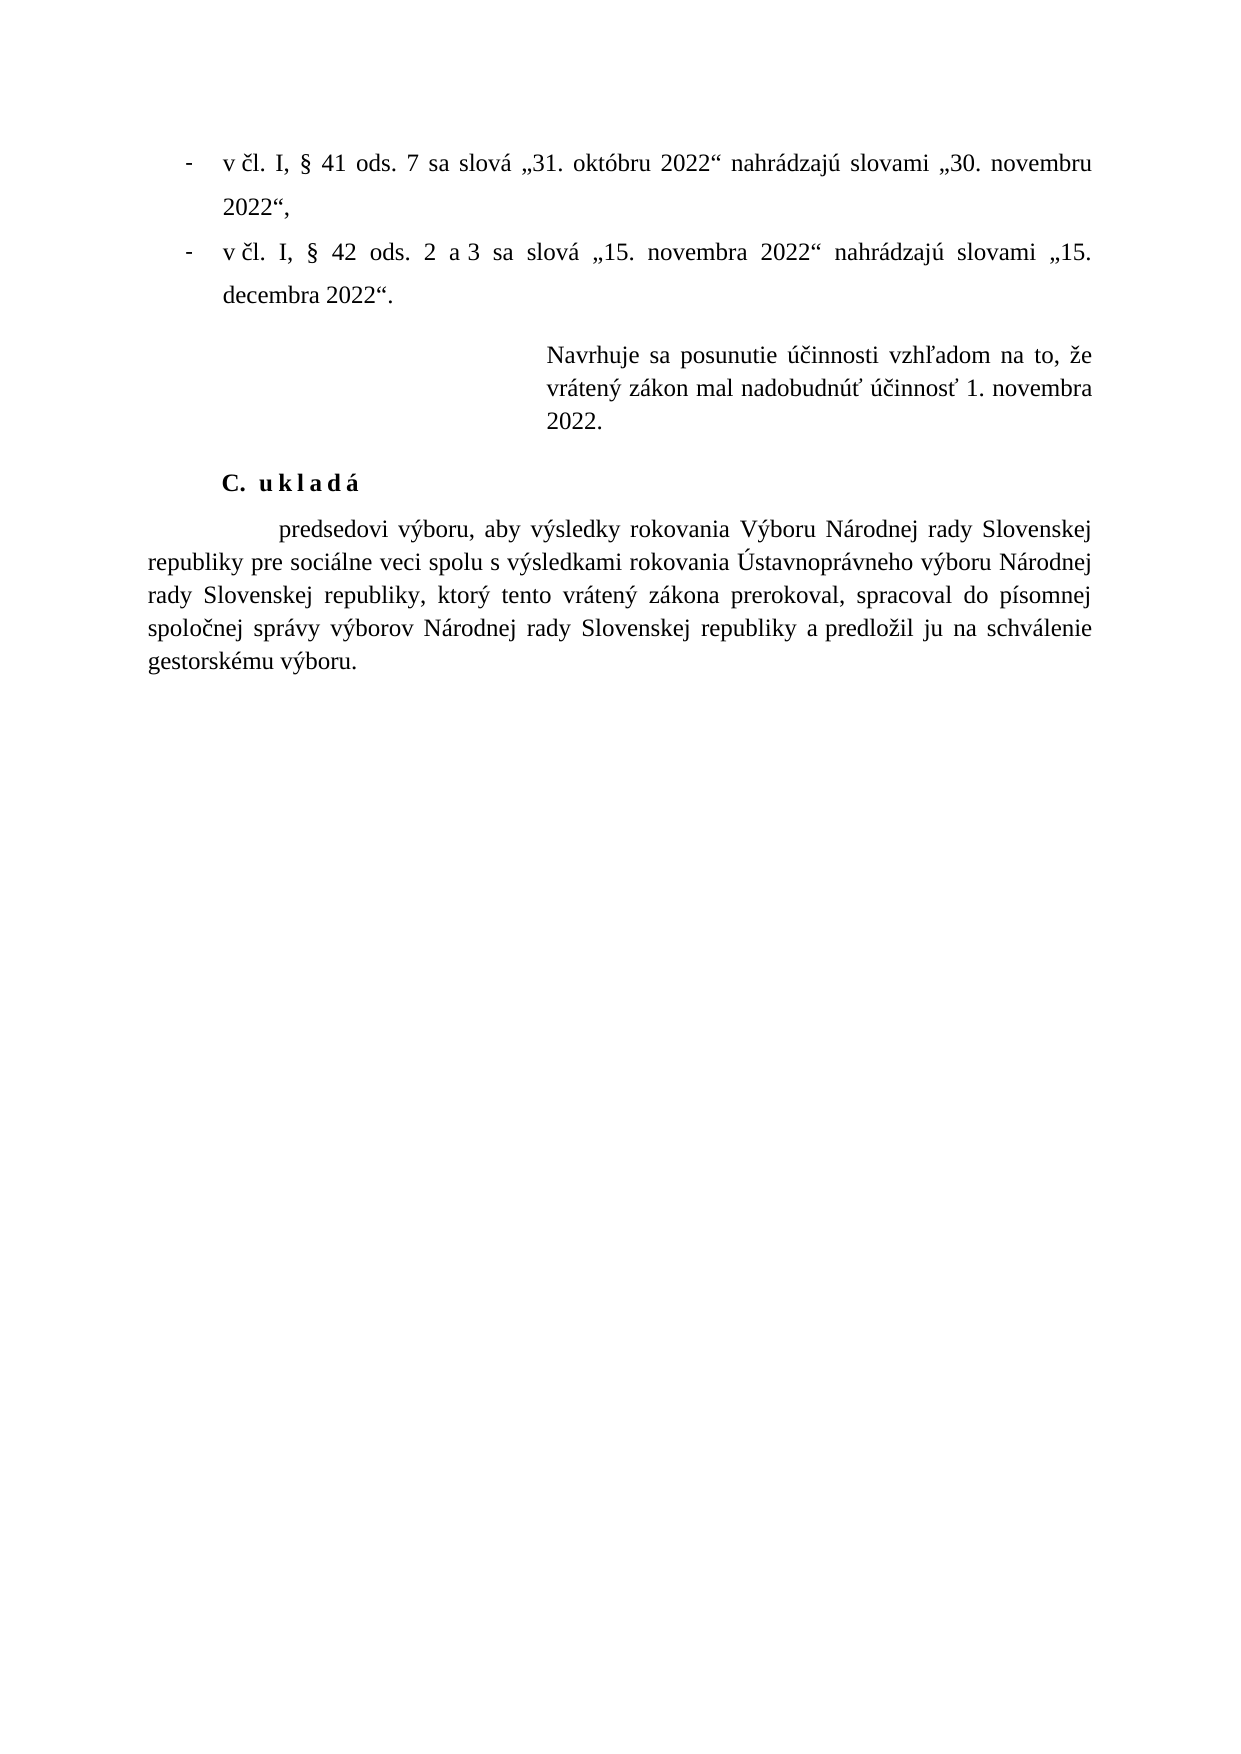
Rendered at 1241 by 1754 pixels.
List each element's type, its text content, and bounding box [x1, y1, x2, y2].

text predsedovi výboru, aby výsledky rokovania Výboru Národnej rady Slovenskej republiky pre sociálne veci spolu s výsledkami rokovania Ústavnoprávneho výboru Národnej rady Slovenskej republiky, ktorý tento vrátený zákona prerokoval, spracoval do písomnej spoločnej správy výborov Národnej rady Slovenskej republiky a predložil ju na schválenie gestorskému výboru. [148, 514, 1093, 674]
text Navrhuje sa posunutie účinnosti vzhľadom na to, že vrátený zákon mal nadobudnúť účinnosť 1. novembra 2022. [546, 340, 1093, 435]
list v čl. I, § 42 ods. 2 a 3 sa slová „15. novembra 2022“ nahrádzajú slovami „15. decembra 2022“. [185, 236, 1093, 309]
list v čl. I, § 41 ods. 7 sa slová „31. októbru 2022“ nahrádzajú slovami „30. novembru 2022“, [185, 148, 1093, 221]
list ukladá [221, 468, 1093, 497]
